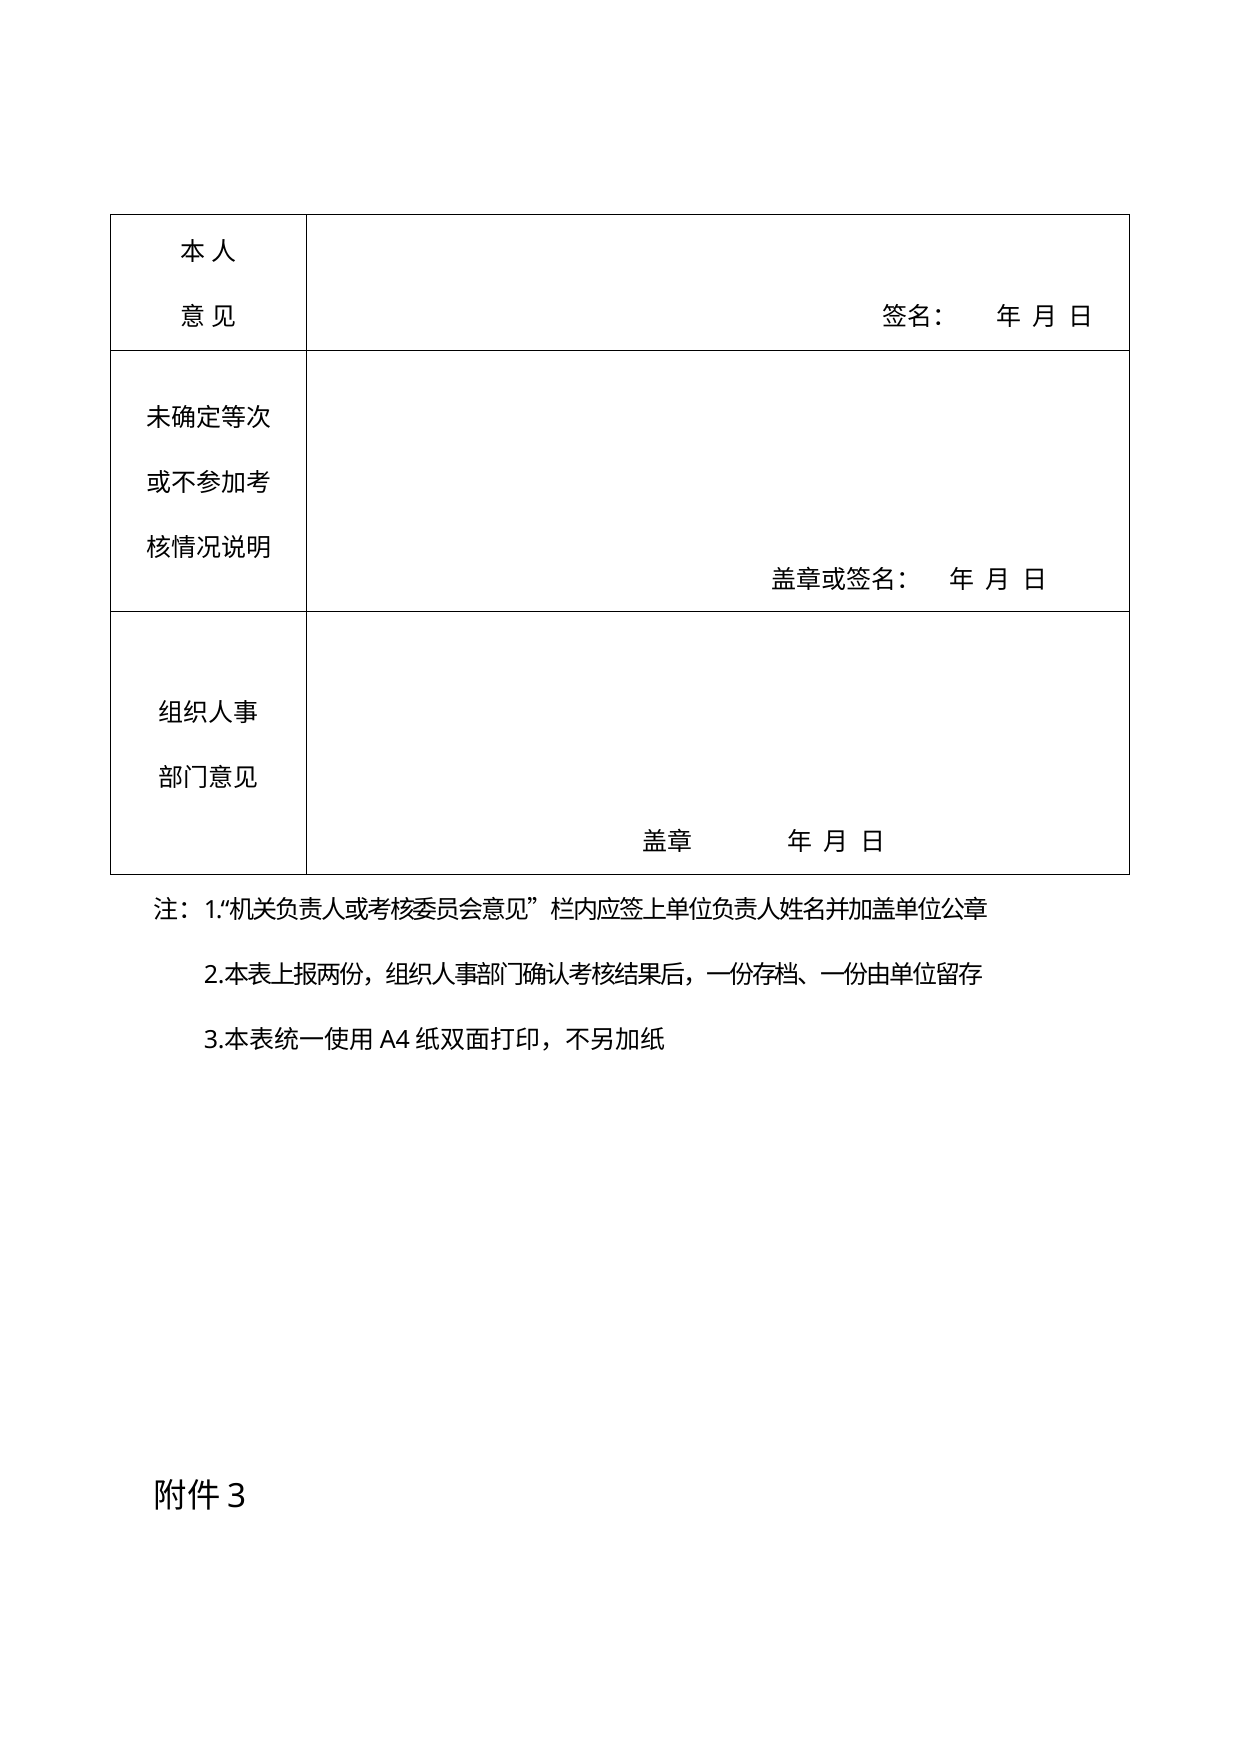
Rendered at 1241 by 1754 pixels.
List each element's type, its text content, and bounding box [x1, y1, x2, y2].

table_cell 签名： 年 月 日 [307, 215, 1129, 349]
text 2.本表上报两份，组织人事部门确认考核结果后，一份存档、一份由单位留存 [153, 940, 1087, 1005]
text 附件3 [153, 1460, 1087, 1525]
table_cell 盖章 年 月 日 [307, 612, 1129, 874]
table_cell 未确定等次 或不参加考 核情况说明 [111, 351, 306, 611]
text 注：1.“机关负责人或考核委员会意见”栏内应签上单位负责人姓名并加盖单位公章 [153, 875, 1087, 940]
table_cell 本 人 意 见 [111, 215, 306, 349]
table_cell 组织人事 部门意见 [111, 612, 306, 874]
text 3.本表统一使用A4纸双面打印，不另加纸 [153, 1005, 1087, 1070]
table_cell 盖章或签名： 年 月 日 [307, 351, 1129, 611]
